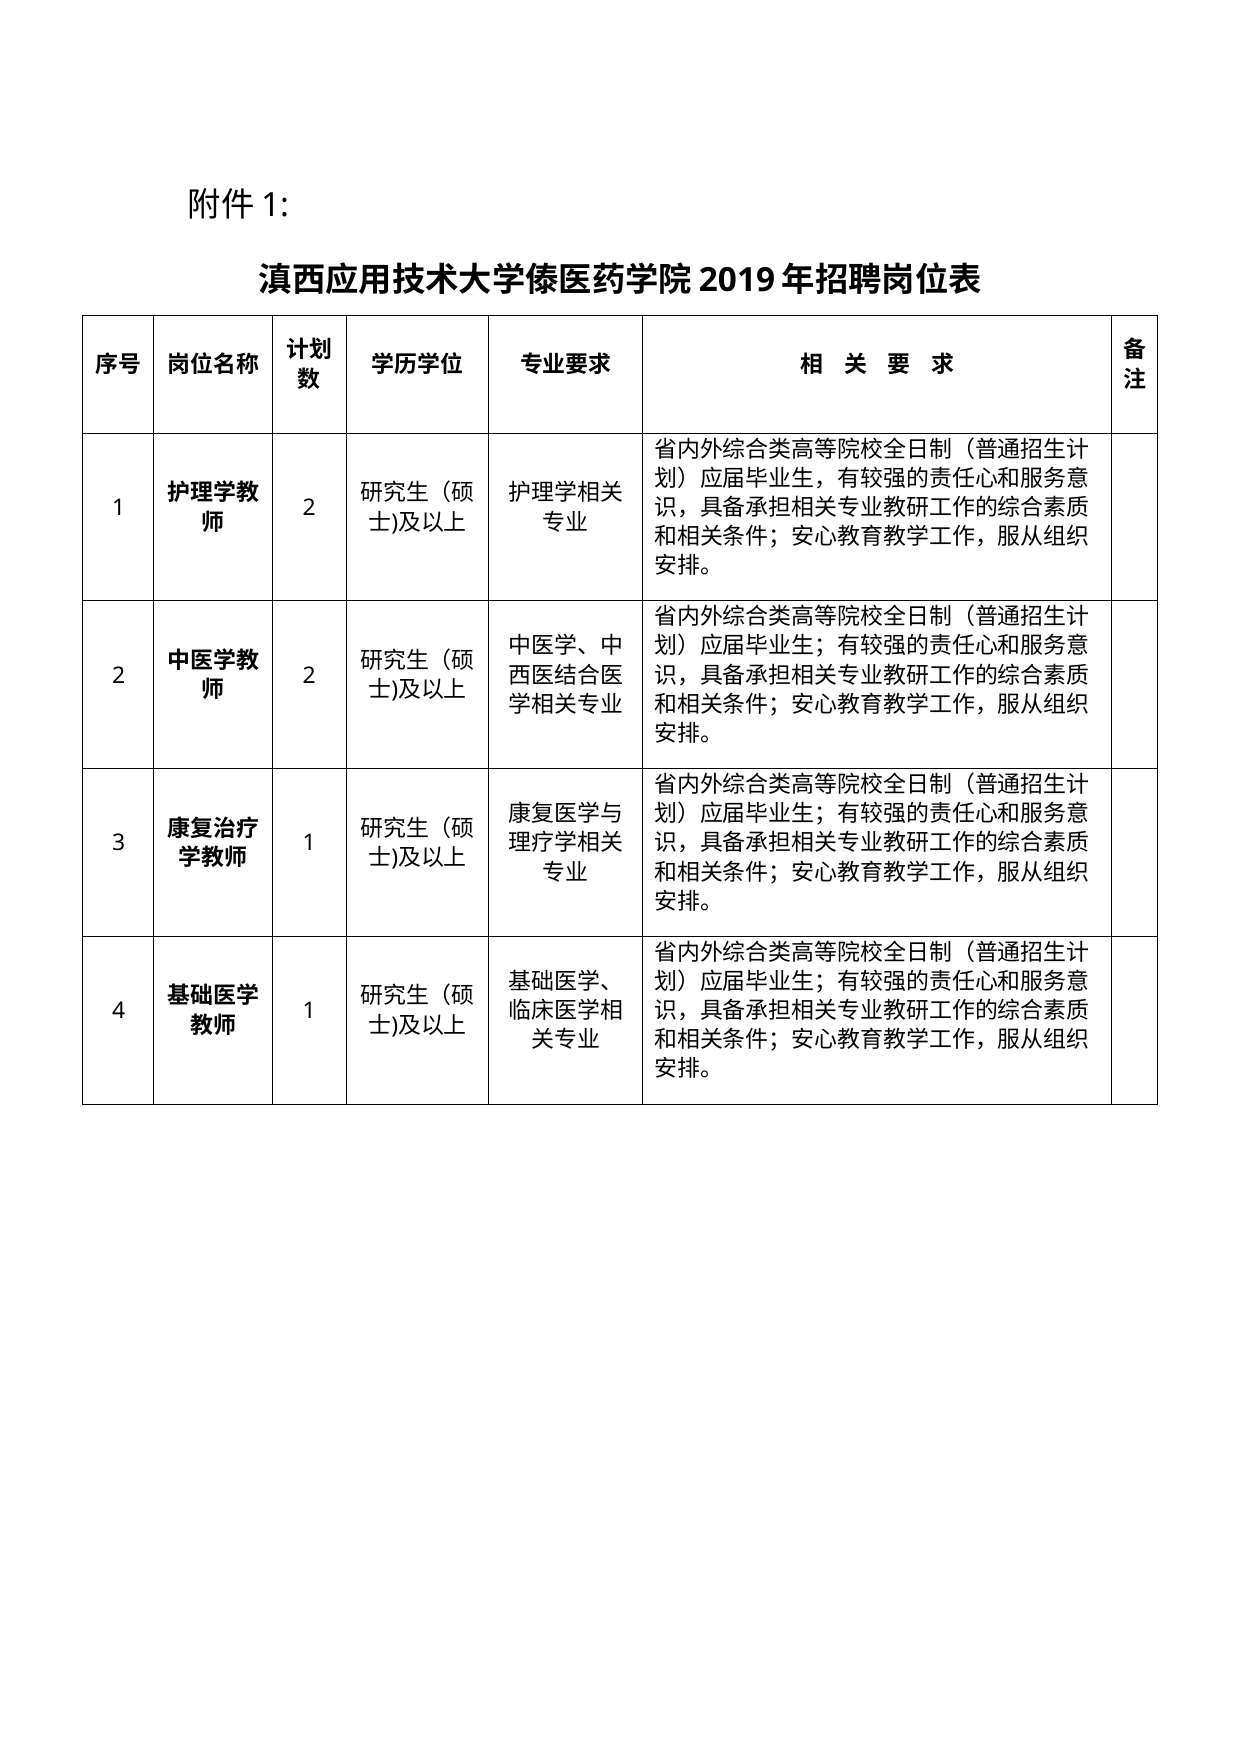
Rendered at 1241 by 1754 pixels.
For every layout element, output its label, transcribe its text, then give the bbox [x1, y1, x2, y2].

table_cell 1 [273, 769, 346, 936]
table_cell 护理学相关专业 [489, 434, 642, 600]
table_cell 2 [83, 601, 153, 768]
table_cell 研究生（硕士)及以上 [347, 769, 488, 936]
text 滇西应用技术大学傣医药学院2019年招聘岗位表 [187, 239, 1053, 314]
table_cell 4 [83, 937, 153, 1103]
table_cell 3 [83, 769, 153, 936]
table_cell 省内外综合类高等院校全日制（普通招生计划）应届毕业生；有较强的责任心和服务意识，具备承担相关专业教研工作的综合素质和相关条件；安心教育教学工作，服从组织安排。 [643, 601, 1111, 768]
text 附件1: [187, 164, 1053, 239]
table_cell 2 [273, 434, 346, 600]
table_header 学历学位 [347, 316, 488, 433]
table_header 岗位名称 [154, 316, 272, 433]
table_header 计划数 [273, 316, 346, 433]
table_cell 基础医学教师 [154, 937, 272, 1103]
table_cell [1112, 601, 1157, 768]
table_cell 康复医学与理疗学相关专业 [489, 769, 642, 936]
table_cell 研究生（硕士)及以上 [347, 601, 488, 768]
table_cell [1112, 937, 1157, 1103]
table_cell 研究生（硕士)及以上 [347, 937, 488, 1103]
table_header 专业要求 [489, 316, 642, 433]
table_cell 1 [273, 937, 346, 1103]
table_cell 省内外综合类高等院校全日制（普通招生计划）应届毕业生；有较强的责任心和服务意识，具备承担相关专业教研工作的综合素质和相关条件；安心教育教学工作，服从组织安排。 [643, 769, 1111, 936]
table_cell 康复治疗学教师 [154, 769, 272, 936]
table_cell 省内外综合类高等院校全日制（普通招生计划）应届毕业生，有较强的责任心和服务意识，具备承担相关专业教研工作的综合素质和相关条件；安心教育教学工作，服从组织安排。 [643, 434, 1111, 600]
table_cell 研究生（硕士)及以上 [347, 434, 488, 600]
table_cell 基础医学、临床医学相关专业 [489, 937, 642, 1103]
table_cell [1112, 434, 1157, 600]
table_cell 1 [83, 434, 153, 600]
table_header 相 关 要 求 [643, 316, 1111, 433]
table_header 备注 [1112, 316, 1157, 433]
table_cell 护理学教师 [154, 434, 272, 600]
table_header 序号 [83, 316, 153, 433]
table_cell 2 [273, 601, 346, 768]
table_cell 省内外综合类高等院校全日制（普通招生计划）应届毕业生；有较强的责任心和服务意识，具备承担相关专业教研工作的综合素质和相关条件；安心教育教学工作，服从组织安排。 [643, 937, 1111, 1103]
table_cell [1112, 769, 1157, 936]
table_cell 中医学教师 [154, 601, 272, 768]
table_cell 中医学、中西医结合医学相关专业 [489, 601, 642, 768]
